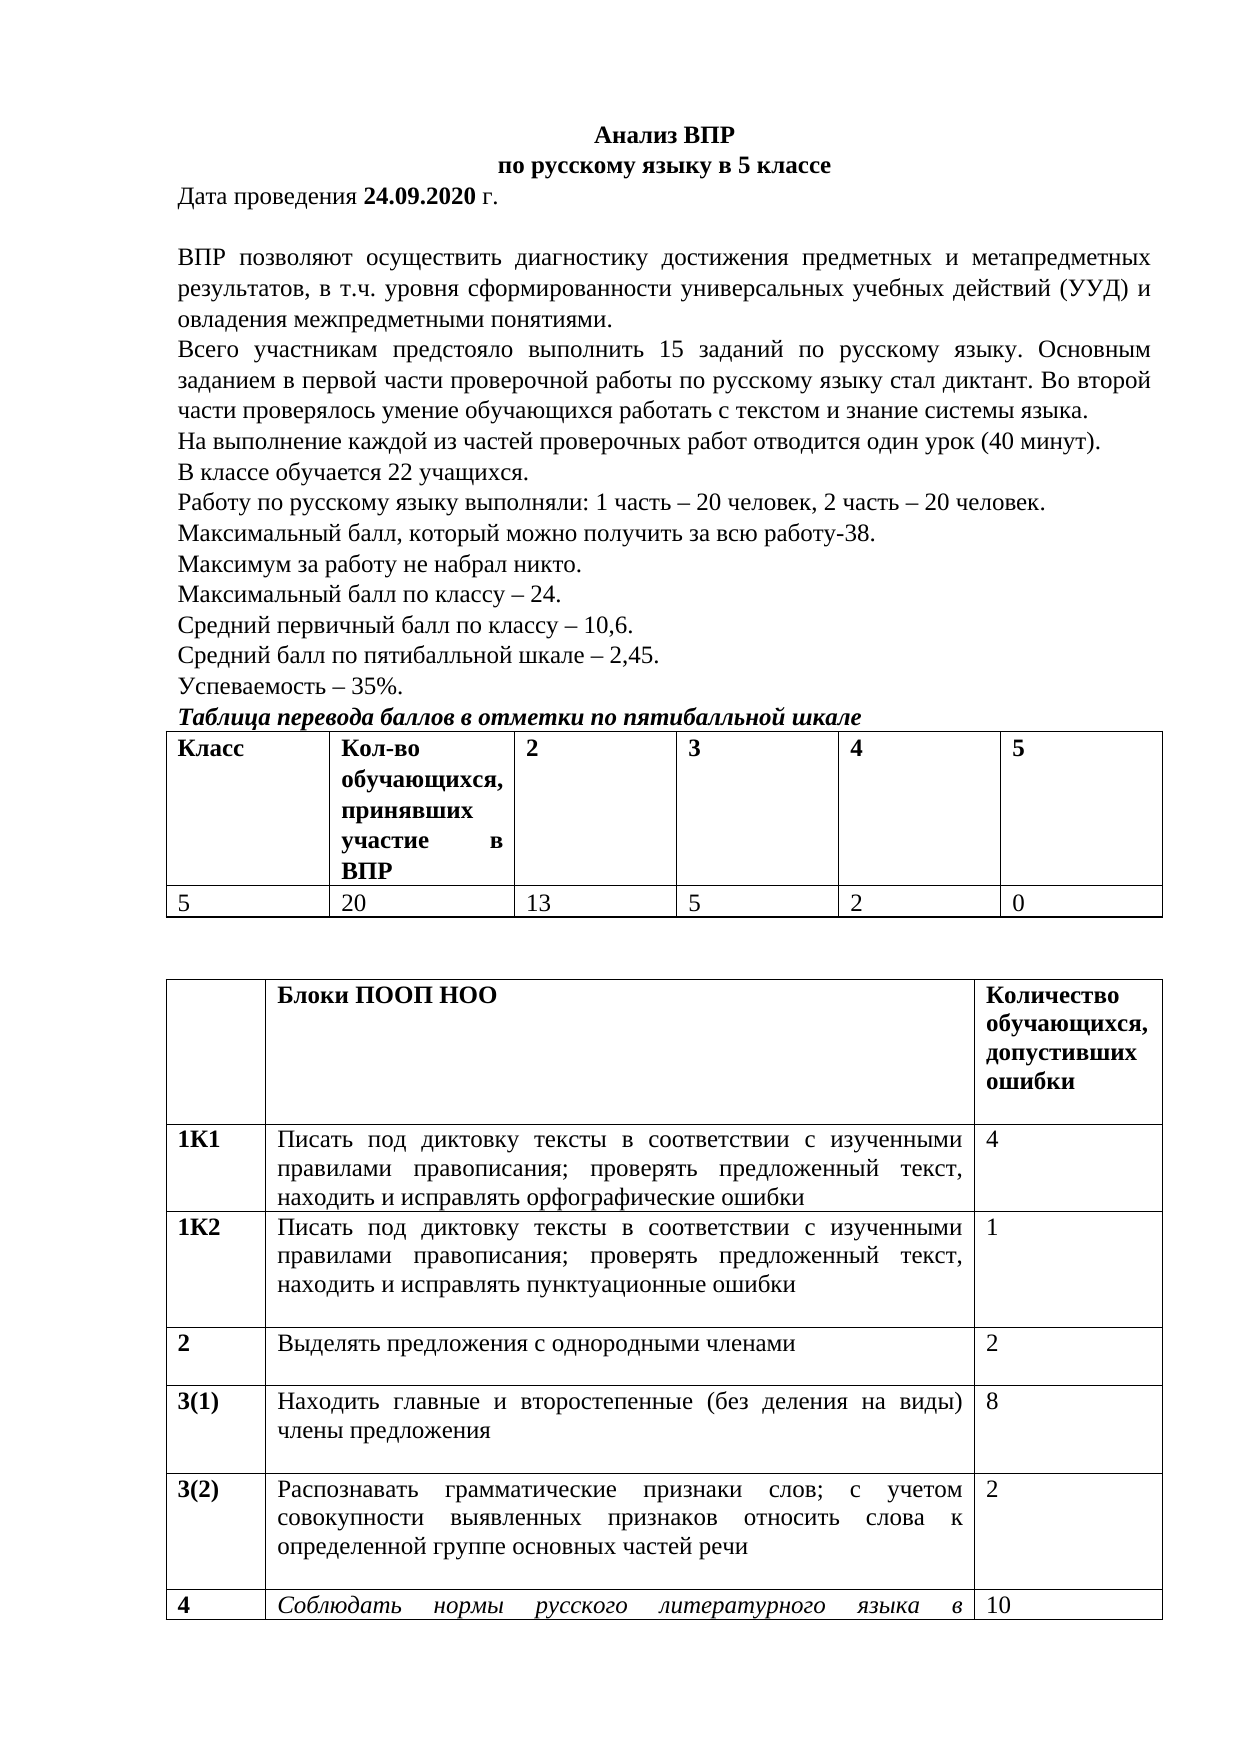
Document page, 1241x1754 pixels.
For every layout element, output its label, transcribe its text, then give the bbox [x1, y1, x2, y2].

table_header Класс [167, 732, 329, 885]
text Максимум за работу не набрал никто. [177, 547, 1152, 577]
table_cell 4 [167, 1590, 265, 1618]
table_cell 20 [330, 886, 514, 916]
table_cell Писать под диктовку тексты в соответствии с изученными правилами правописания; проверять предложенный текст, находить и исправлять пунктуационные ошибки [266, 1212, 974, 1327]
text Дата проведения 24.09.2020 г. [177, 179, 1152, 210]
table_header 3 [677, 732, 838, 885]
table_cell 0 [1001, 886, 1162, 916]
text Успеваемость – 35%. [177, 669, 1152, 700]
table_cell 4 [975, 1125, 1162, 1211]
table_cell Находить главные и второстепенные (без деления на виды) члены предложения [266, 1386, 974, 1473]
table_header Количество обучающихся, допустивших ошибки [975, 980, 1162, 1123]
table_cell 5 [167, 886, 329, 916]
table_cell 2 [167, 1328, 265, 1385]
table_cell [266, 1590, 974, 1618]
table_header Кол-во обучающихся, принявших участие в ВПР [330, 732, 514, 885]
table_cell 1 [975, 1212, 1162, 1327]
table_cell 2 [975, 1328, 1162, 1385]
table_cell Писать под диктовку тексты в соответствии с изученными правилами правописания; проверять предложенный текст, находить и исправлять орфографические ошибки [266, 1125, 974, 1211]
table_header 5 [1001, 732, 1162, 885]
table_cell Распознавать грамматические признаки слов; с учетом совокупности выявленных признаков относить слова к определенной группе основных частей речи [266, 1474, 974, 1589]
table_cell 1К2 [167, 1212, 265, 1327]
table_cell 2 [975, 1474, 1162, 1589]
text Всего участникам предстояло выполнить 15 заданий по русскому языку. Основным заданием в первой части проверочной работы по русскому языку стал диктант. Во второй части проверялось умение обучающихся работать с текстом и знание системы языка. [177, 332, 1152, 424]
table_cell 3(1) [167, 1386, 265, 1473]
table_cell 13 [515, 886, 676, 916]
text Средний первичный балл по классу – 10,6. [177, 608, 1152, 639]
text На выполнение каждой из частей проверочных работ отводится один урок (40 минут). [177, 424, 1152, 455]
text Максимальный балл, который можно получить за всю работу-38. [177, 516, 1152, 547]
table_cell 8 [975, 1386, 1162, 1473]
text по русскому языку в 5 классе [177, 149, 1152, 179]
text В классе обучается 22 учащихся. [177, 455, 1152, 486]
table_header [167, 980, 265, 1123]
table_cell 1К1 [167, 1125, 265, 1211]
text ВПР позволяют осуществить диагностику достижения предметных и метапредметных результатов, в т.ч. уровня сформированности универсальных учебных действий (УУД) и овладения межпредметными понятиями. [177, 241, 1152, 332]
table_header 2 [515, 732, 676, 885]
table_cell 10 [975, 1590, 1162, 1618]
table_cell 2 [839, 886, 1000, 916]
table_header Блоки ПООП НОО [266, 980, 974, 1123]
text Максимальный балл по классу – 24. [177, 577, 1152, 608]
table_cell Выделять предложения с однородными членами [266, 1328, 974, 1385]
text Средний балл по пятибалльной шкале – 2,45. [177, 639, 1152, 669]
table_header 4 [839, 732, 1000, 885]
text Таблица перевода баллов в отметки по пятибалльной шкале [177, 700, 1152, 731]
table_cell 5 [677, 886, 838, 916]
text Анализ ВПР [177, 118, 1152, 149]
table_cell 3(2) [167, 1474, 265, 1589]
text Работу по русскому языку выполняли: 1 часть – 20 человек, 2 часть – 20 человек. [177, 486, 1152, 516]
